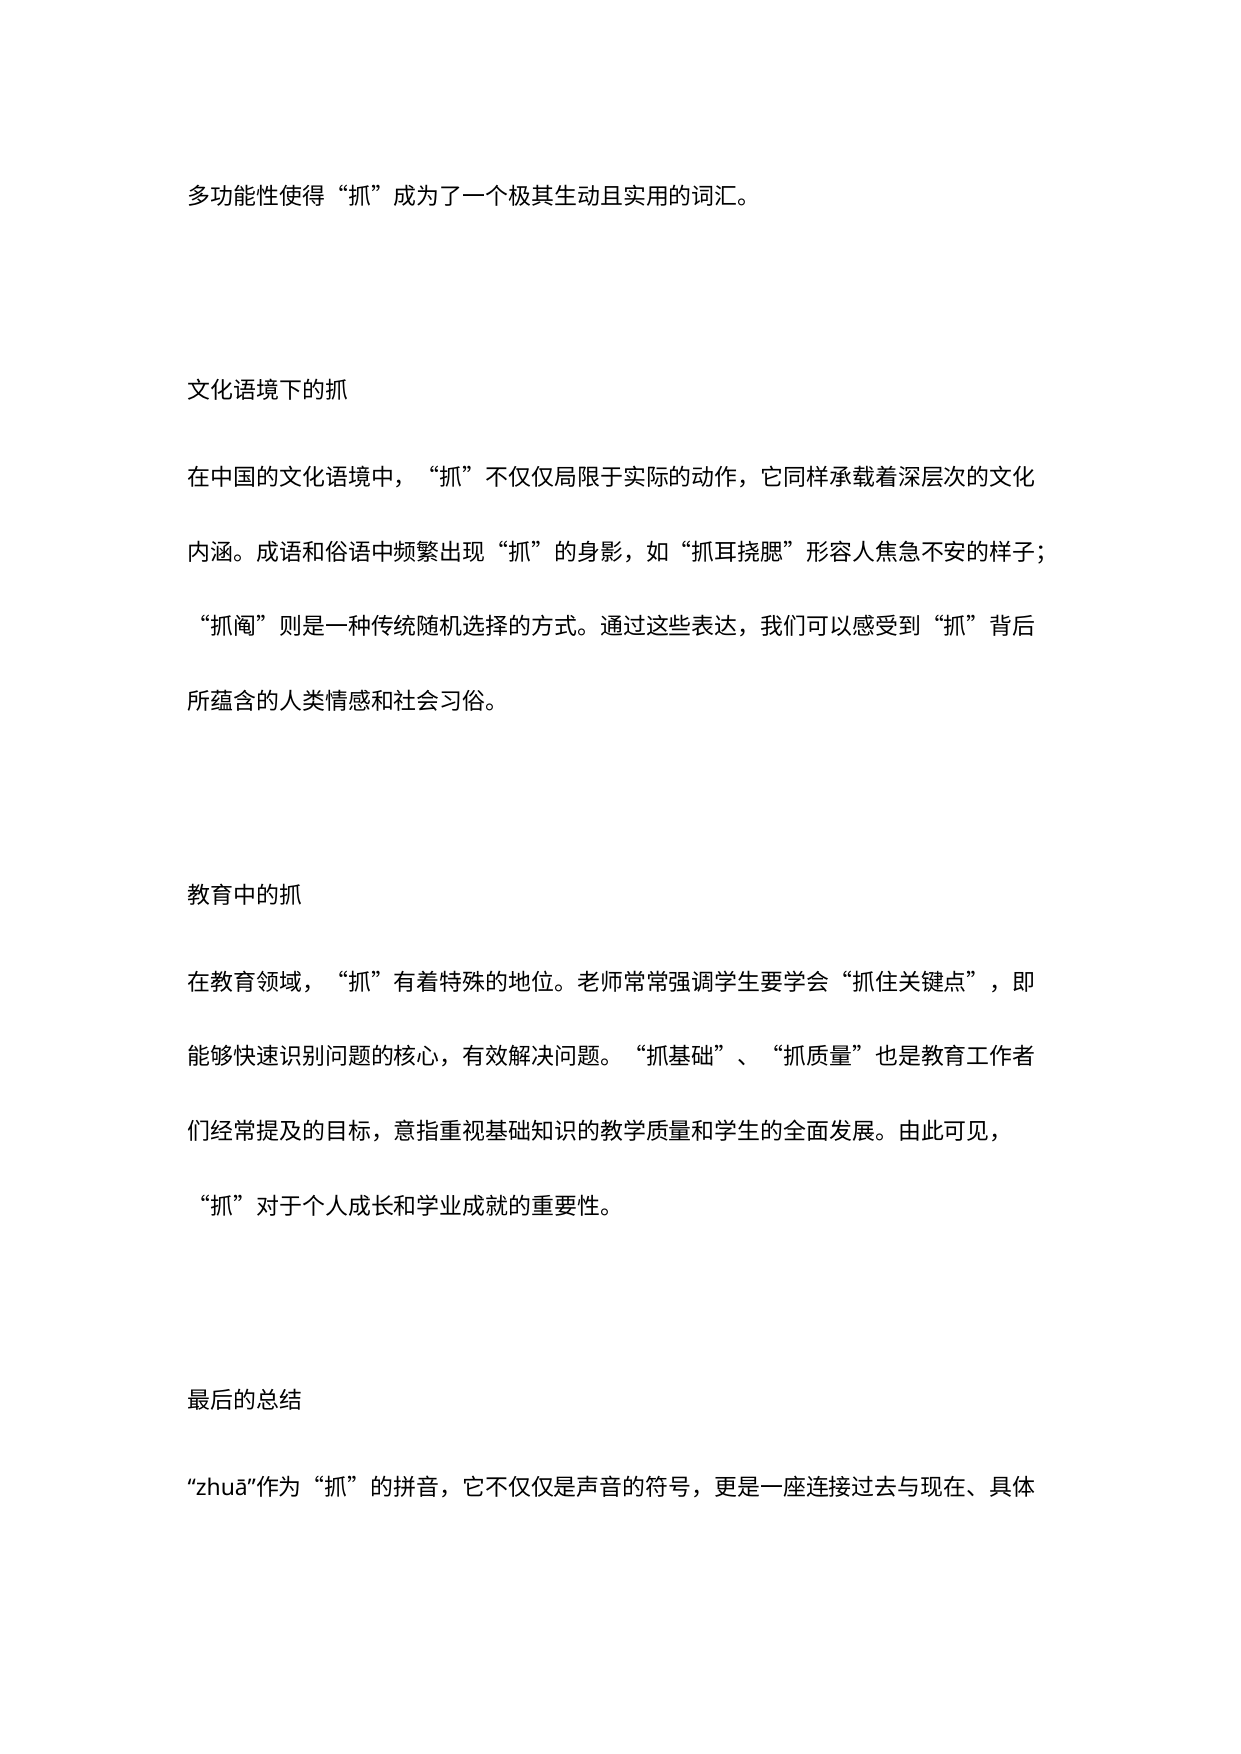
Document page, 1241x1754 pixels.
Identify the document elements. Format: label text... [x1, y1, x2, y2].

text 文化语境下的抓 [187, 356, 1053, 421]
text 教育中的抓 [187, 861, 1053, 926]
text 在教育领域，“抓”有着特殊的地位。老师常常强调学生要学会“抓住关键点”，即能够快速识别问题的核心，有效解决问题。“抓基础”、“抓质量”也是教育工作者们经常提及的目标，意指重视基础知识的教学质量和学生的全面发展。由此可见，“抓”对于个人成长和学业成就的重要性。 [187, 948, 1053, 1237]
text 在中国的文化语境中，“抓”不仅仅局限于实际的动作，它同样承载着深层次的文化内涵。成语和俗语中频繁出现“抓”的身影，如“抓耳挠腮”形容人焦急不安的样子；“抓阄”则是一种传统随机选择的方式。通过这些表达，我们可以感受到“抓”背后所蕴含的人类情感和社会习俗。 [187, 443, 1053, 732]
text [187, 1453, 1053, 1518]
text 最后的总结 [187, 1366, 1053, 1431]
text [187, 162, 1053, 227]
